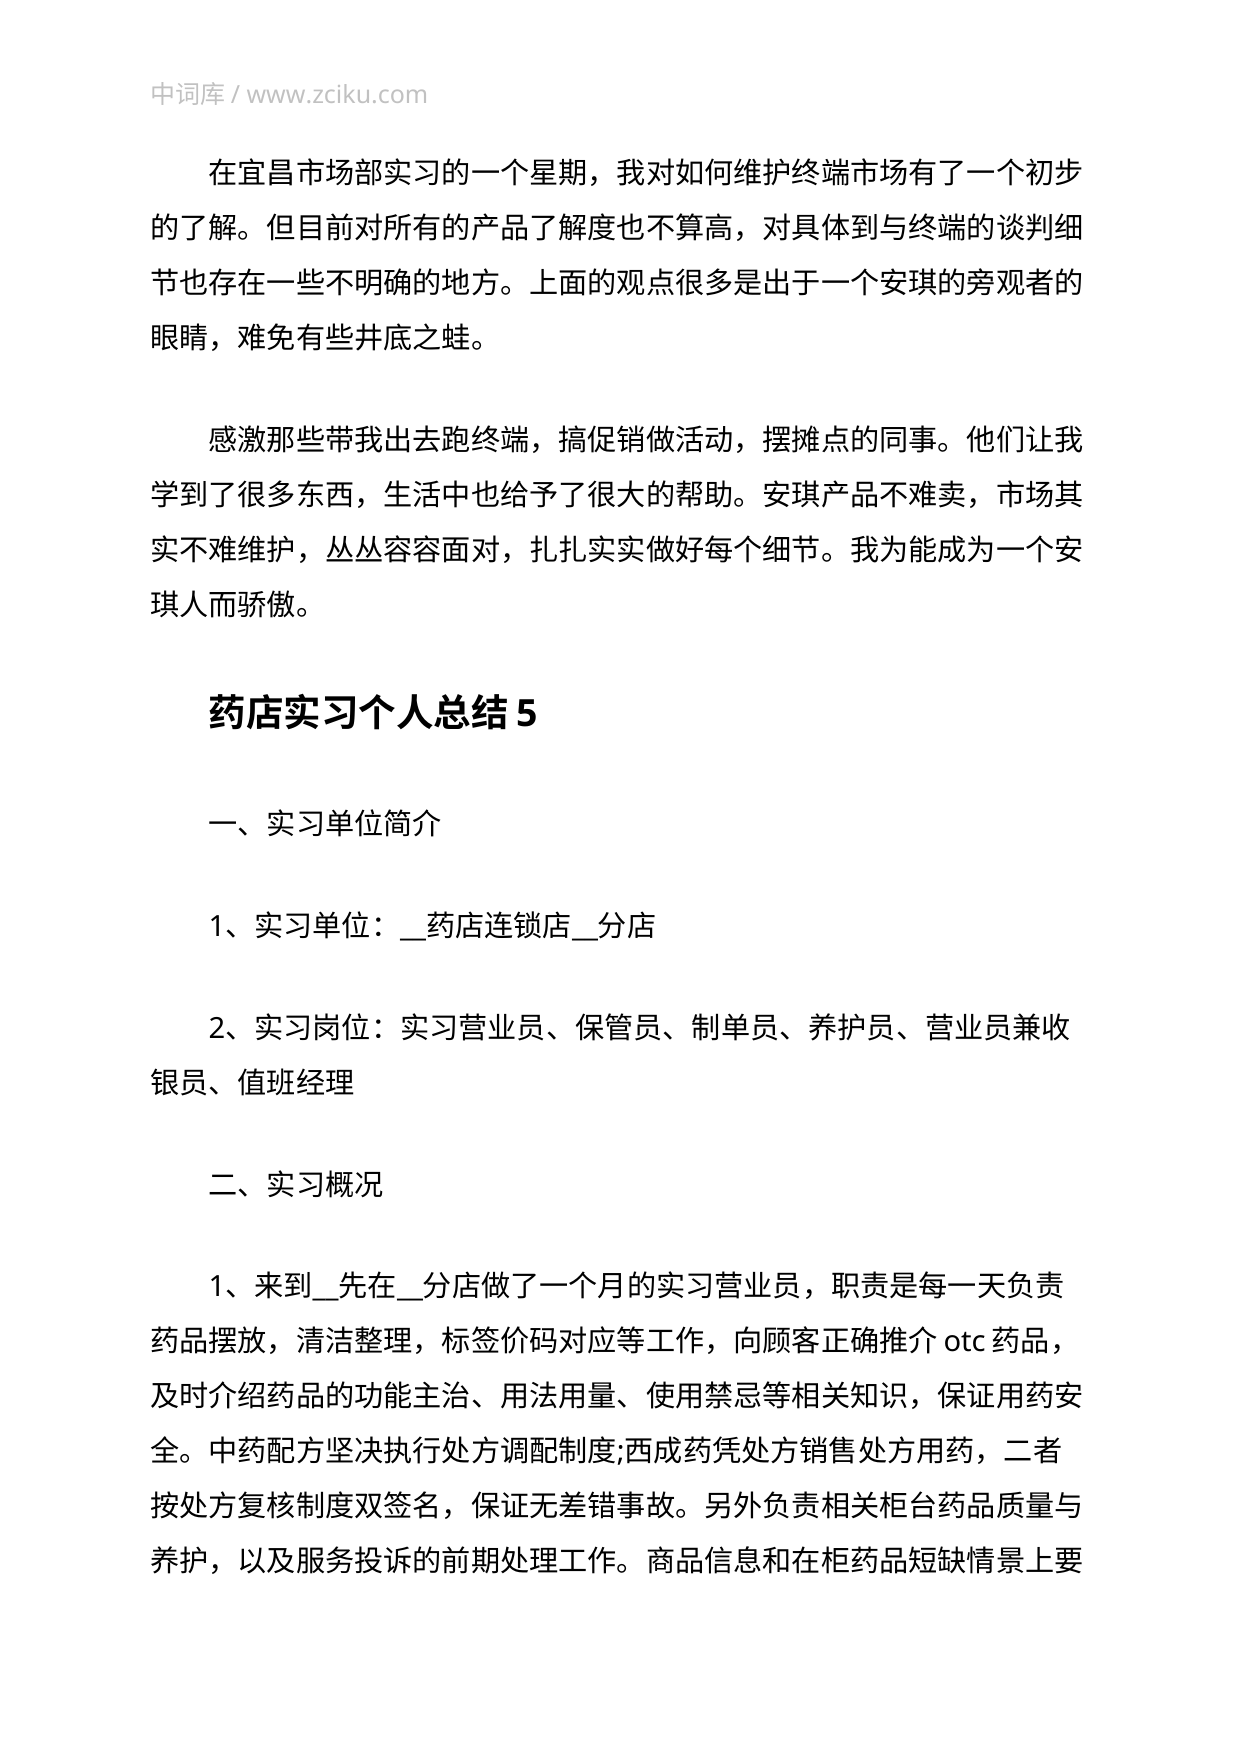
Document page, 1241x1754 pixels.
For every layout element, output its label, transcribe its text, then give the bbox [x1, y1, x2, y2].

text 药店实习个人总结5 [150, 683, 1090, 737]
text 在宜昌市场部实习的一个星期，我对如何维护终端市场有了一个初步的了解。但目前对所有的产品了解度也不算高，对具体到与终端的谈判细节也存在一些不明确的地方。上面的观点很多是出于一个安琪的旁观者的眼睛，难免有些井底之蛙。 [150, 150, 1090, 357]
text 1、实习单位：__药店连锁店__分店 [150, 902, 1090, 945]
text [150, 1263, 1090, 1580]
text 二、实习概况 [150, 1161, 1090, 1203]
text 感激那些带我出去跑终端，搞促销做活动，摆摊点的同事。他们让我学到了很多东西，生活中也给予了很大的帮助。安琪产品不难卖，市场其实不难维护，丛丛容容面对，扎扎实实做好每个细节。我为能成为一个安琪人而骄傲。 [150, 416, 1090, 623]
text 2、实习岗位：实习营业员、保管员、制单员、养护员、营业员兼收银员、值班经理 [150, 1004, 1090, 1102]
text 一、实习单位简介 [150, 801, 1090, 843]
